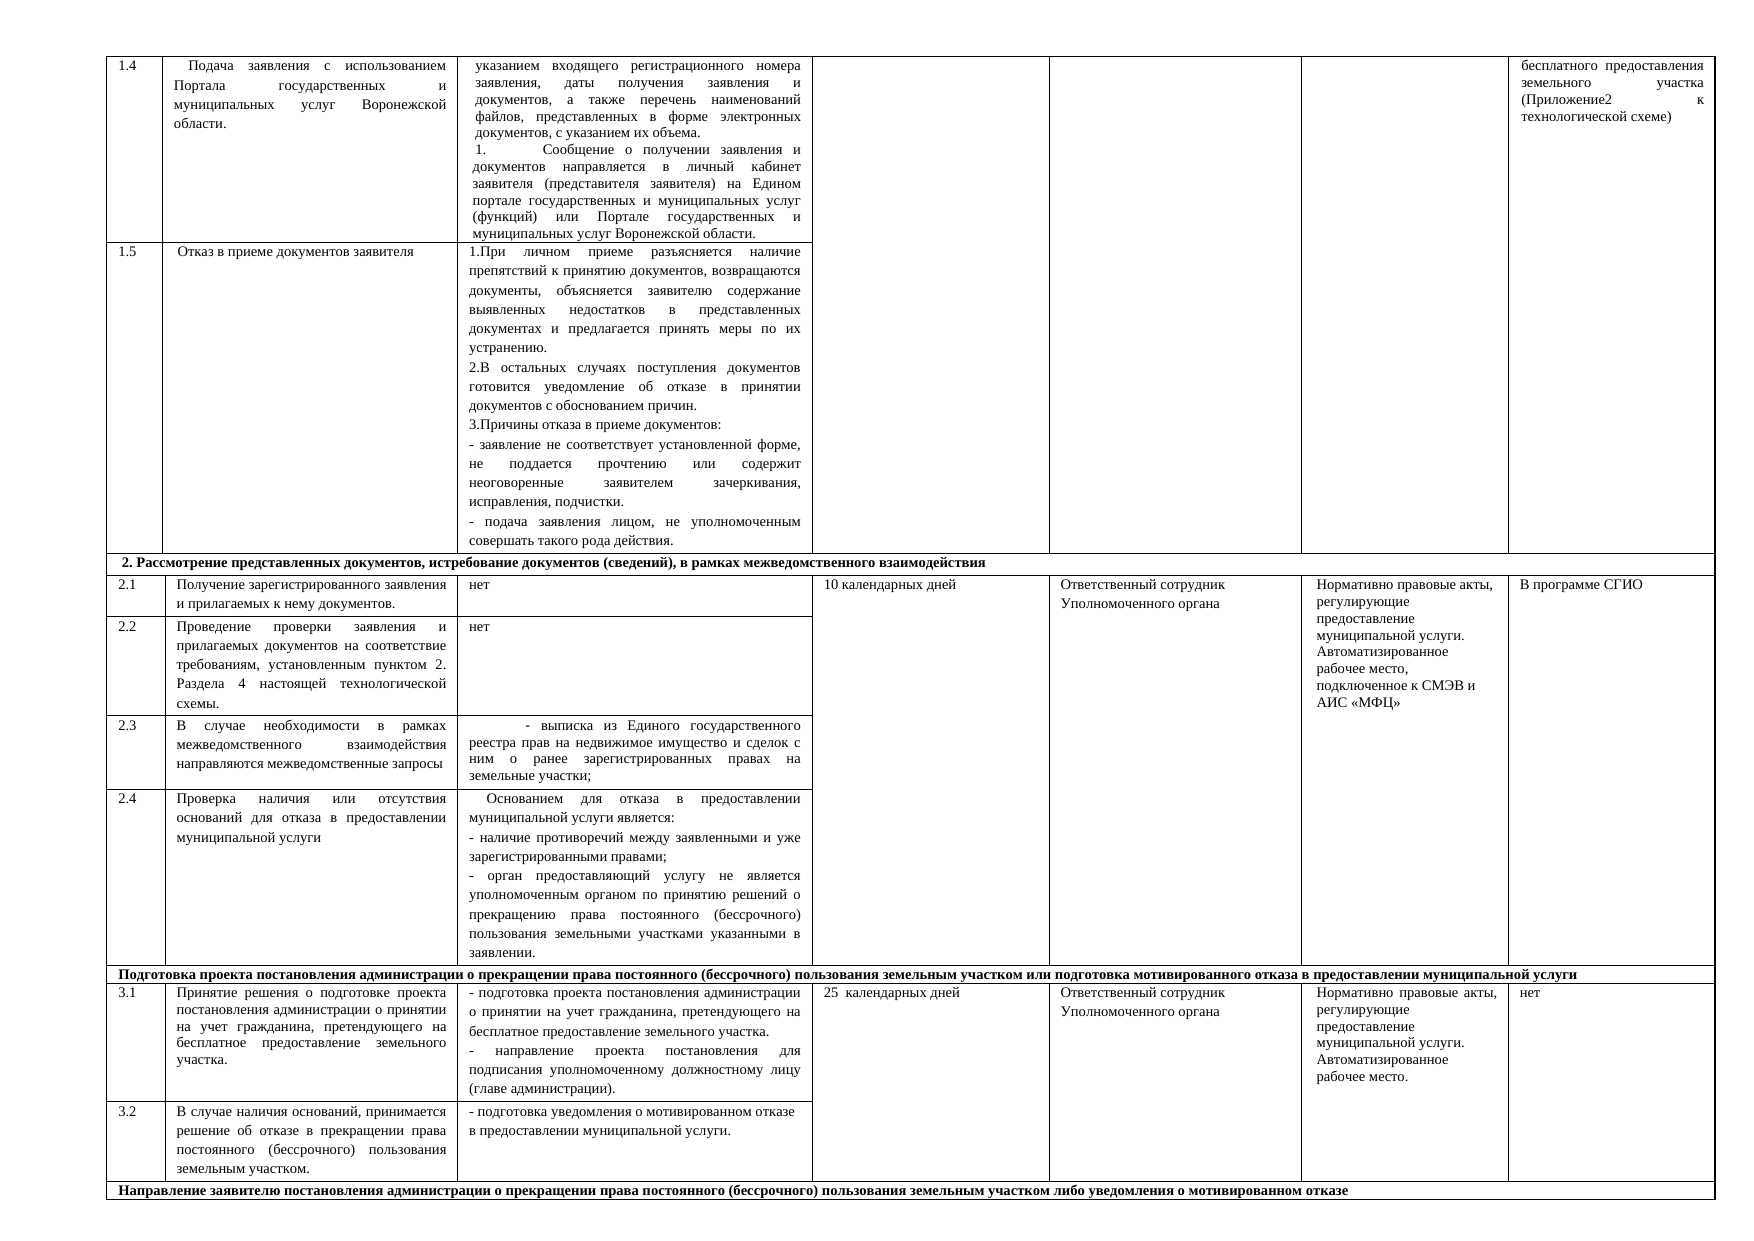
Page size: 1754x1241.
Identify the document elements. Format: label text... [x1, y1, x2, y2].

table_cell 1.5 [107, 243, 162, 553]
table_cell Проведение проверки заявления и прилагаемых документов на соответствие требованиям, установленным пунктом 2. Раздела 4 настоящей технологической схемы. [166, 617, 457, 715]
table_cell 25 календарных дней [813, 984, 1049, 1181]
table_cell Отказ в приеме документов заявителя [163, 243, 457, 553]
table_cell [1050, 984, 1301, 1181]
table_cell 2.4 [107, 790, 165, 965]
table_cell - выписка из Единого государственного реестра прав на недвижимое имущество и сделок с ним о ранее зарегистрированных правах на земельные участки; [458, 716, 812, 789]
table_cell Ответственный сотрудник Уполномоченного органа [1050, 576, 1301, 965]
table_cell 1.4 [107, 57, 162, 242]
table_cell В случае необходимости в рамках межведомственного взаимодействия направляются межведомственные запросы [166, 716, 457, 789]
table_cell Основанием для отказа в предоставлении муниципальной услуги является: - наличие противоречий между заявленными и уже зарегистрированными правами; - орган предоставляющий услугу не является уполномоченным органом по принятию решений о прекращению права постоянного (бессрочного) пользования земельными участками указанными в заявлении. [458, 790, 812, 965]
table_cell Получение зарегистрированного заявления и прилагаемых к нему документов. [166, 576, 457, 616]
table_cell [458, 57, 812, 242]
table_cell Нормативно правовые акты, регулирующие предоставление муниципальной услуги. Автоматизированное рабочее место, подключенное к СМЭВ и АИС «МФЦ» [1302, 576, 1508, 965]
table_cell - подготовка уведомления о мотивированном отказе в предоставлении муниципальной услуги. [458, 1102, 812, 1181]
table_cell Подготовка проекта постановления администрации о прекращении права постоянного (бессрочного) пользования земельным участком или подготовка мотивированного отказа в предоставлении муниципальной услуги [107, 966, 1714, 983]
table_cell нет [1509, 984, 1714, 1181]
table_cell Подача заявления с использованием Портала государственных и муниципальных услуг Воронежской области. [163, 57, 457, 242]
table_cell 1.При личном приеме разъясняется наличие препятствий к принятию документов, возвращаются документы, объясняется заявителю содержание выявленных недостатков в представленных документах и предлагается принять меры по их устранению. 2.В остальных случаях поступления документов готовится уведомление об отказе в принятии документов с обоснованием причин. 3.Причины отказа в приеме документов: - заявление не соответствует установленной форме, не поддается прочтению или содержит неоговоренные заявителем зачеркивания, исправления, подчистки. - подача заявления лицом, не уполномоченным совершать такого рода действия. [458, 243, 812, 553]
table_cell 2. Рассмотрение представленных документов, истребование документов (сведений), в рамках межведомственного взаимодействия [107, 554, 1714, 575]
table_cell 2.3 [107, 716, 165, 789]
table_cell Проверка наличия или отсутствия оснований для отказа в предоставлении муниципальной услуги [166, 790, 457, 965]
table_cell - подготовка проекта постановления администрации о принятии на учет гражданина, претендующего на бесплатное предоставление земельного участка. - направление проекта постановления для подписания уполномоченному должностному лицу (главе администрации). [458, 984, 812, 1101]
table_cell 2.2 [107, 617, 165, 715]
table_cell В случае наличия оснований, принимается решение об отказе в прекращении права постоянного (бессрочного) пользования земельным участком. [166, 1102, 457, 1181]
table_cell 3.1 [107, 984, 165, 1101]
table_cell 10 календарных дней [813, 576, 1049, 965]
table_cell нет [458, 617, 812, 715]
table_cell В программе СГИО [1509, 576, 1714, 965]
table_cell нет [458, 576, 812, 616]
table_cell Направление заявителю постановления администрации о прекращении права постоянного (бессрочного) пользования земельным участком либо уведомления о мотивированном отказе [107, 1182, 1714, 1199]
table_cell 2.1 [107, 576, 165, 616]
table_cell Принятие решения о подготовке проекта постановления администрации о принятии на учет гражданина, претендующего на бесплатное предоставление земельного участка. [166, 984, 457, 1101]
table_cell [1302, 984, 1508, 1181]
table_cell 3.2 [107, 1102, 165, 1181]
